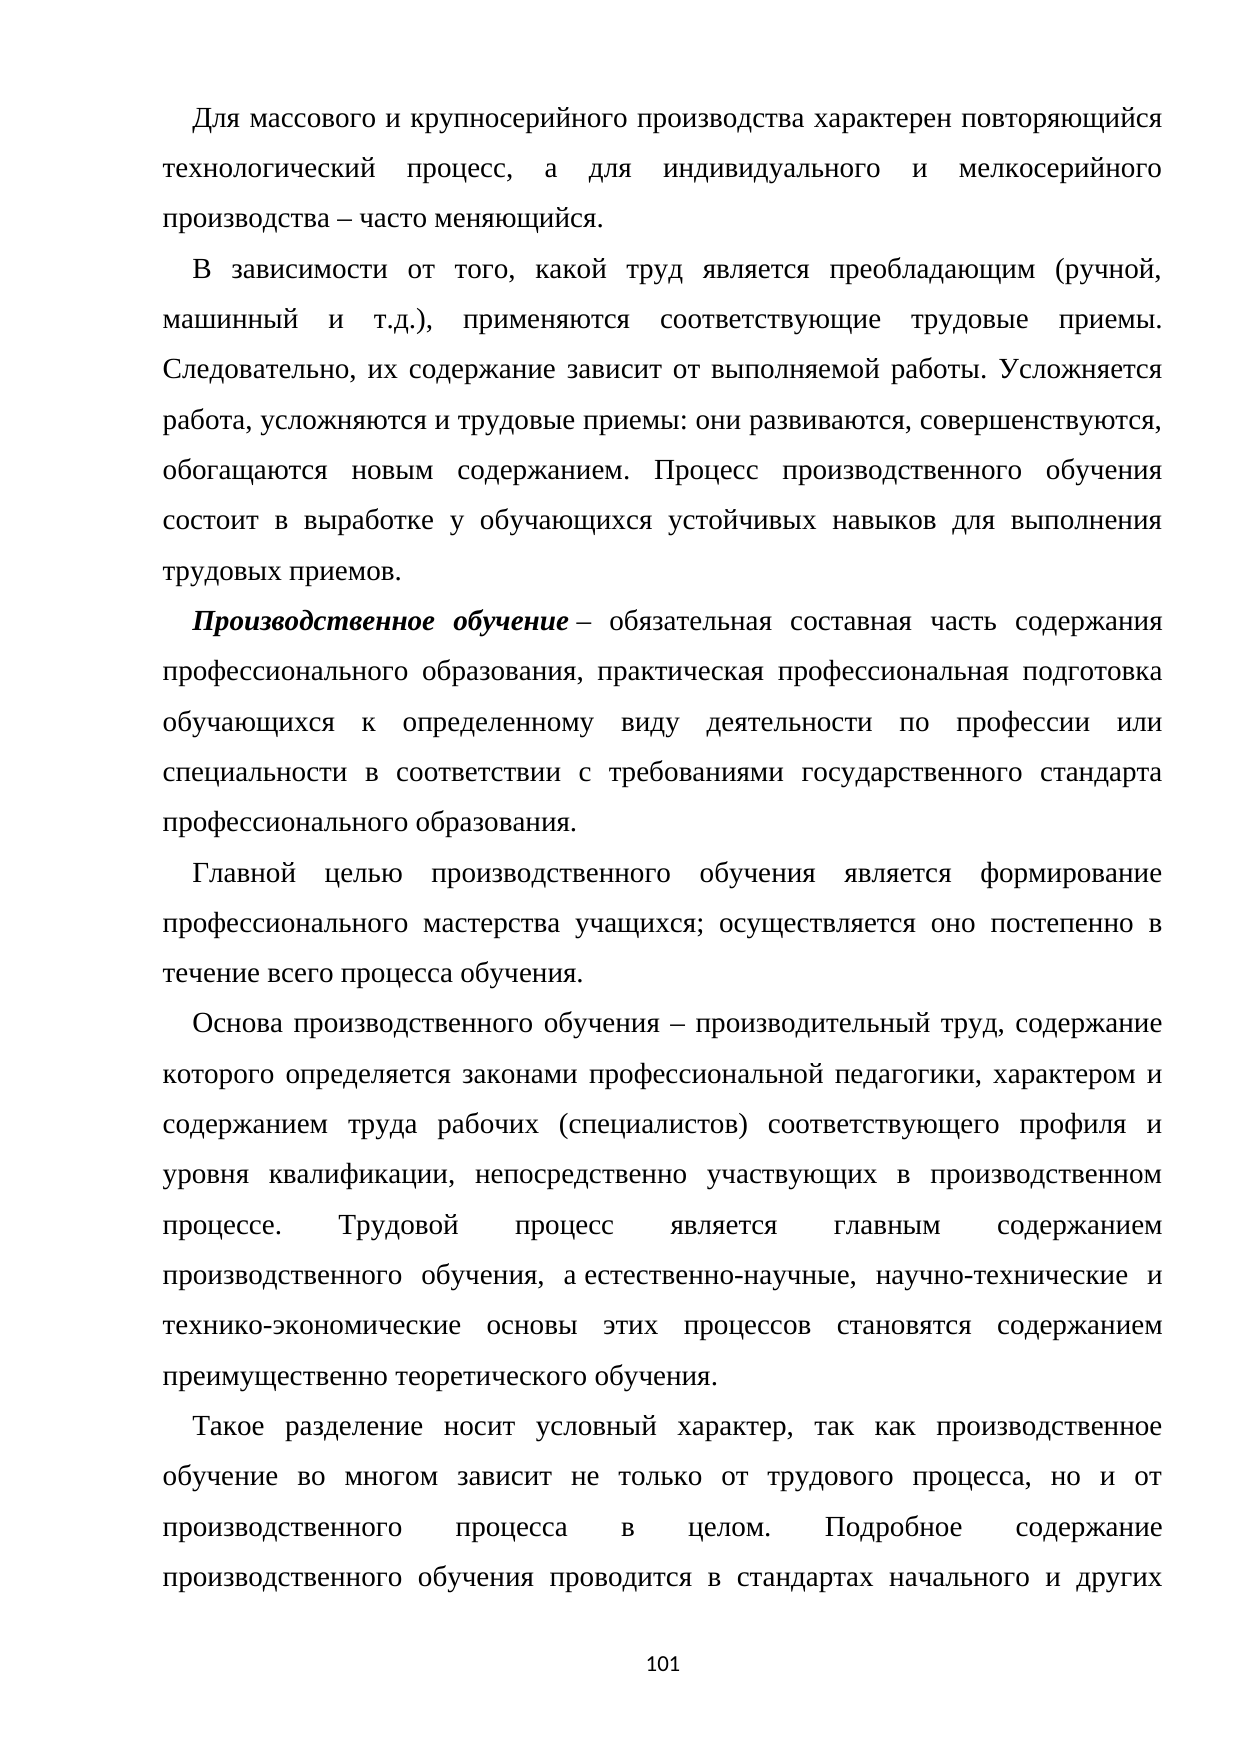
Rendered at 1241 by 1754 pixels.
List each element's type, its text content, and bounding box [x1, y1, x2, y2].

text Производственное обучение – обязательная составная часть содержания профессионального образования, практическая профессиональная подготовка обучающихся к определенному виду деятельности по профессии или специальности в соответствии с требованиями государственного стандарта профессионального образования. [162, 603, 1163, 838]
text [162, 1408, 1163, 1593]
text В зависимости от того, какой труд является преобладающим (ручной, машинный и т.д.), применяются соответствующие трудовые приемы. Следовательно, их содержание зависит от выполняемой работы. Усложняется работа, усложняются и трудовые приемы: они развиваются, совершенствуются, обогащаются новым содержанием. Процесс производственного обучения состоит в выработке у обучающихся устойчивых навыков для выполнения трудовых приемов. [162, 251, 1163, 586]
text Для массового и крупносерийного производства характерен повторяющийся технологический процесс, а для индивидуального и мелкосерийного производства – часто меняющийся. [162, 100, 1163, 234]
text Основа производственного обучения – производительный труд, содержание которого определяется законами профессиональной педагогики, характером и содержанием труда рабочих (специалистов) соответствующего профиля и уровня квалификации, непосредственно участвующих в производственном процессе. Трудовой процесс является главным содержанием производственного обучения, а естественно-научные, научно-технические и технико-экономические основы этих процессов становятся содержанием преимущественно теоретического обучения. [162, 1006, 1163, 1391]
text Главной целью производственного обучения является формирование профессионального мастерства учащихся; осуществляется оно постепенно в течение всего процесса обучения. [162, 855, 1163, 989]
